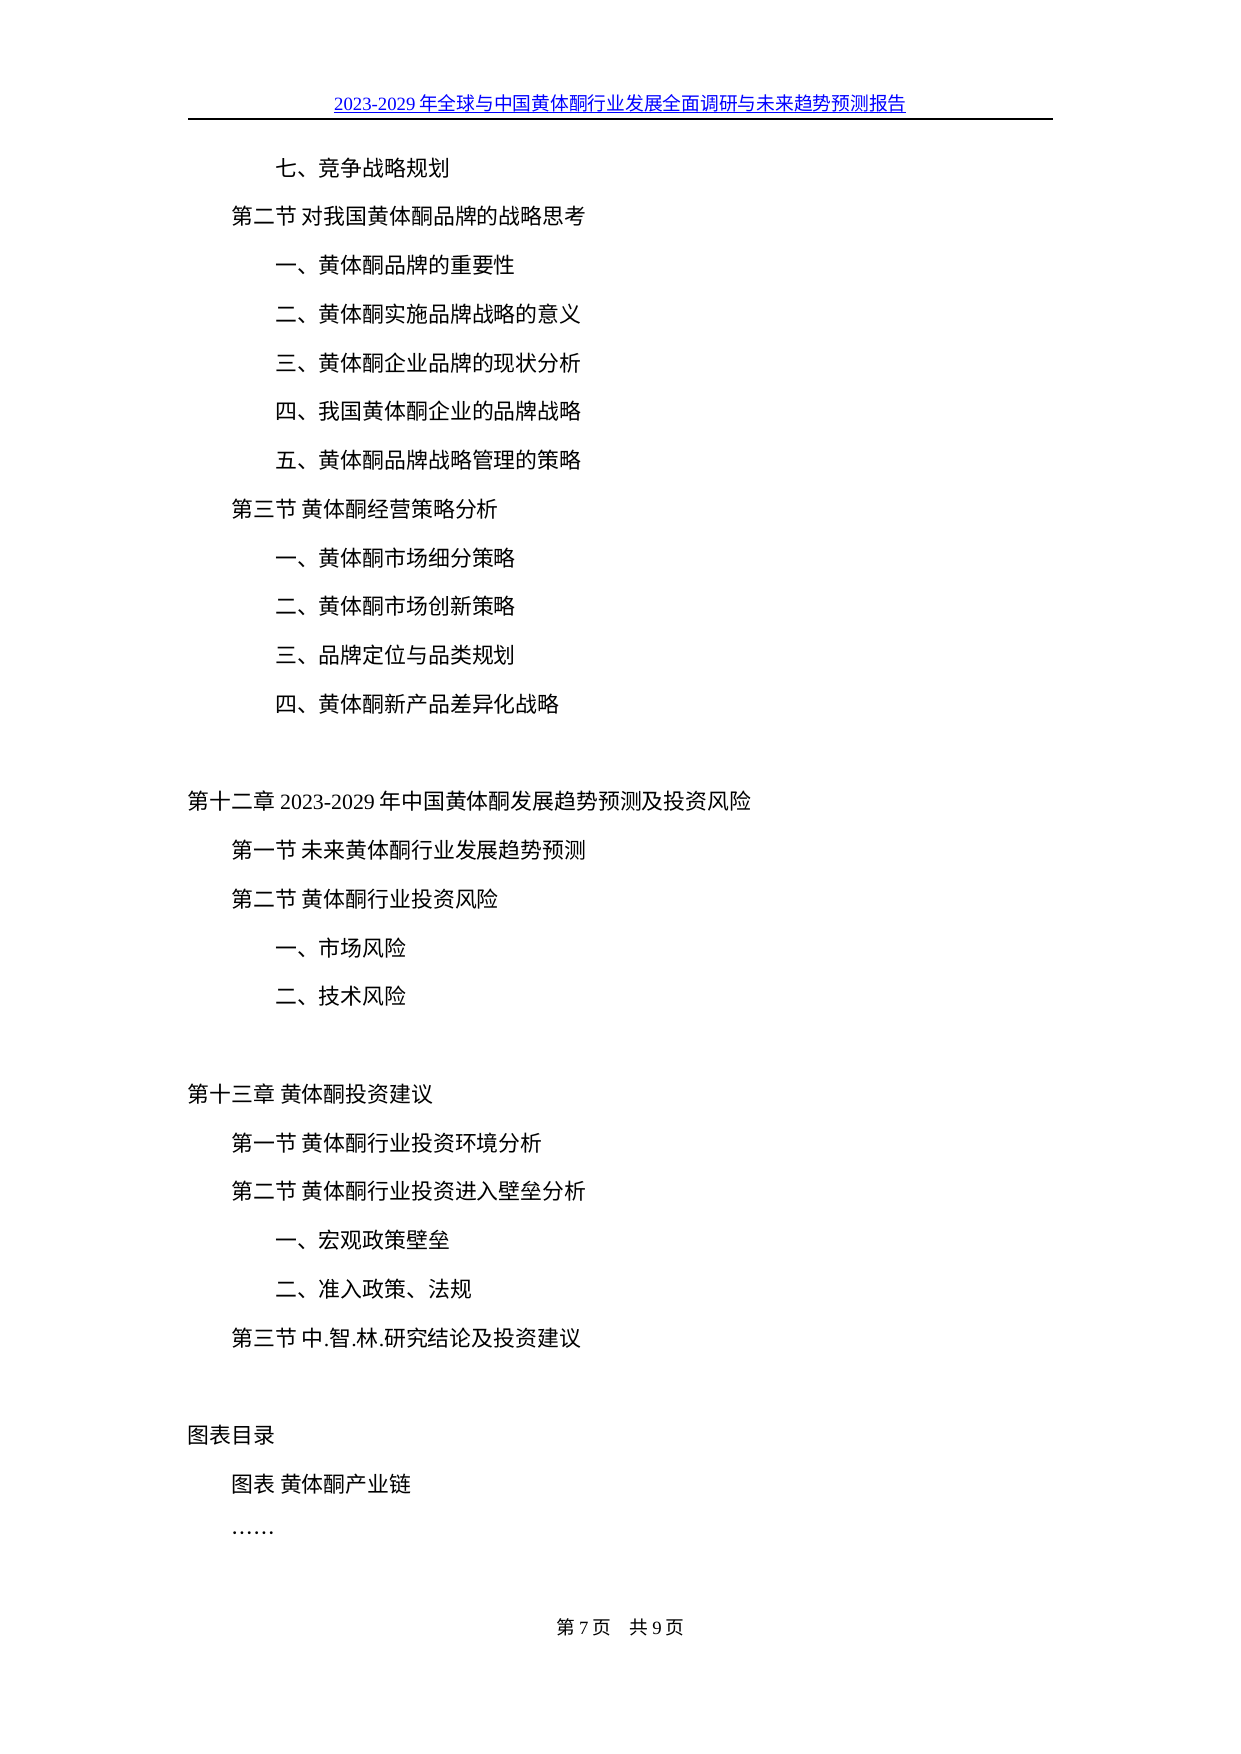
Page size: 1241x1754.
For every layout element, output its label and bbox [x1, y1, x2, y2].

text [187, 150, 1053, 1548]
